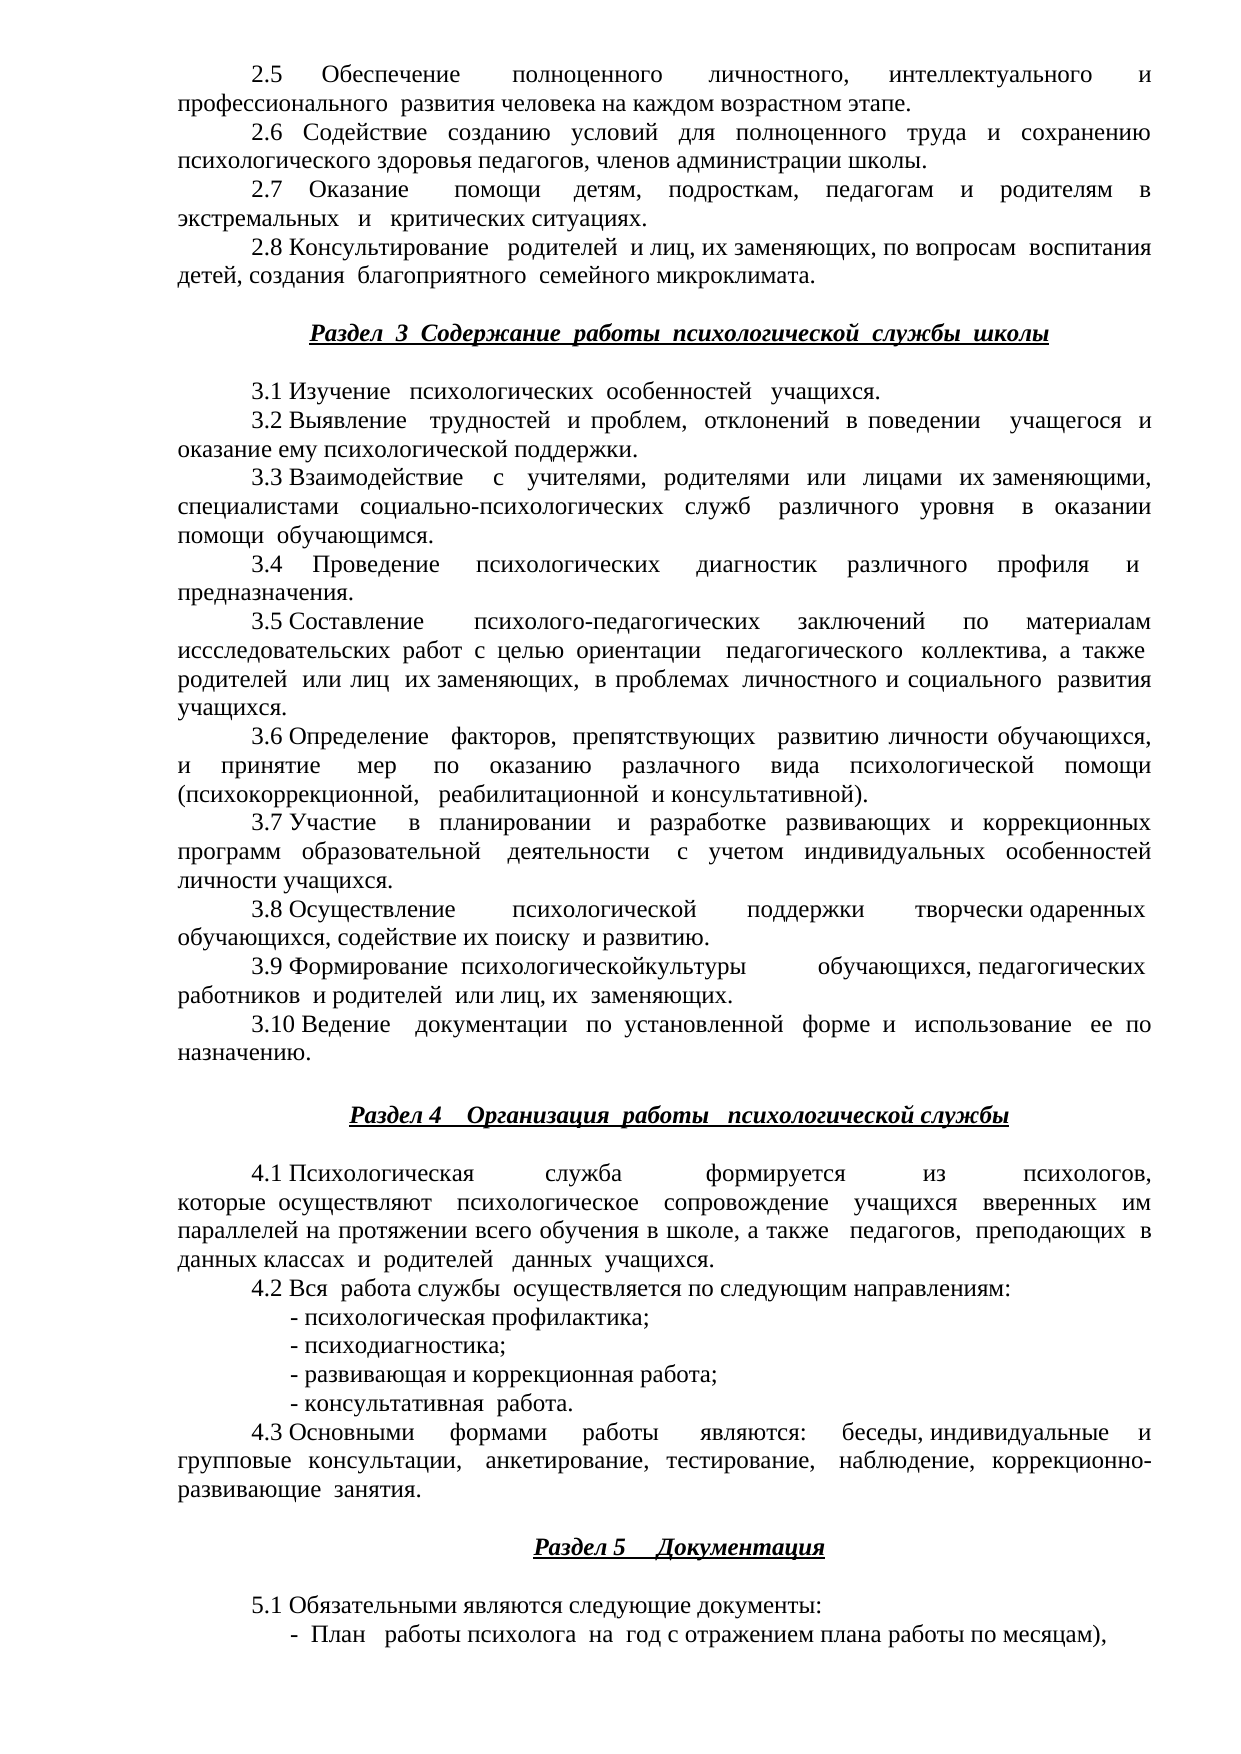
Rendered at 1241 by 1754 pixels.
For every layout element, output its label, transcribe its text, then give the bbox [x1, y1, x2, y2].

text 4.3 Основными формами работы являются: беседы, индивидуальные и групповые консультации, анкетирование, тестирование, наблюдение, коррекционно-развивающие занятия. [177, 1417, 1152, 1503]
text 4.1 Психологическая служба формируется из психологов, которые осуществляют психологическое сопровождение учащихся вверенных им параллелей на протяжении всего обучения в школе, а также педагогов, преподающих в данных классах и родителей данных учащихся. [177, 1158, 1152, 1273]
text 3.10 Ведение документации по установленной форме и использование ее по назначению. [177, 1009, 1152, 1071]
text 4.2 Вся работа службы осуществляется по следующим направлениям: - психологическая профилактика; - психодиагностика; - развивающая и коррекционная работа; - консультативная работа. [177, 1273, 1152, 1417]
text 2.7 Оказание помощи детям, подросткам, педагогам и родителям в экстремальных и критических ситуациях. [177, 174, 1152, 232]
text 2.6 Содействие созданию условий для полноценного труда и сохранению психологического здоровья педагогов, членов администрации школы. [177, 117, 1152, 174]
text 3.2 Выявление трудностей и проблем, отклонений в поведении учащегося и оказание ему психологической поддержки. [177, 405, 1152, 462]
text 3.4 Проведение психологических диагностик различного профиля и предназначения. [177, 549, 1152, 606]
text 2.8 Консультирование родителей и лиц, их заменяющих, по вопросам воспитания детей, создания благоприятного семейного микроклимата. [177, 232, 1152, 289]
text Раздел 5 Документация [177, 1532, 1152, 1561]
text 2.5 Обеспечение полноценного личностного, интеллектуального и профессионального развития человека на каждом возрастном этапе. [177, 59, 1152, 117]
text 3.5 Составление психолого-педагогических заключений по материалам иссследовательских работ с целью ориентации педагогического коллектива, а также родителей или лиц их заменяющих, в проблемах личностного и социального развития учащихся. [177, 606, 1152, 721]
text 3.8 Осуществление психологической поддержки творчески одаренных обучающихся, содействие их поиску и развитию. [177, 894, 1152, 951]
text 3.1 Изучение психологических особенностей учащихся. [177, 376, 1152, 405]
text Раздел 3 Содержание работы психологической службы школы [177, 318, 1152, 347]
text 3.7 Участие в планировании и разработке развивающих и коррекционных программ образовательной деятельности с учетом индивидуальных особенностей личности учащихся. [177, 807, 1152, 894]
text Раздел 4 Организация работы психологической службы [177, 1100, 1152, 1129]
text 3.6 Определение факторов, препятствующих развитию личности обучающихся, и принятие мер по оказанию разлачного вида психологической помощи (психокоррекционной, реабилитационной и консультативной). [177, 721, 1152, 807]
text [177, 1590, 1152, 1648]
text 3.3 Взаимодействие с учителями, родителями или лицами их заменяющими, специалистами социально-психологических служб различного уровня в оказании помощи обучающимся. [177, 462, 1152, 549]
text 3.9 Формирование психологическойкультуры обучающихся, педагогических работников и родителей или лиц, их заменяющих. [177, 951, 1152, 1009]
